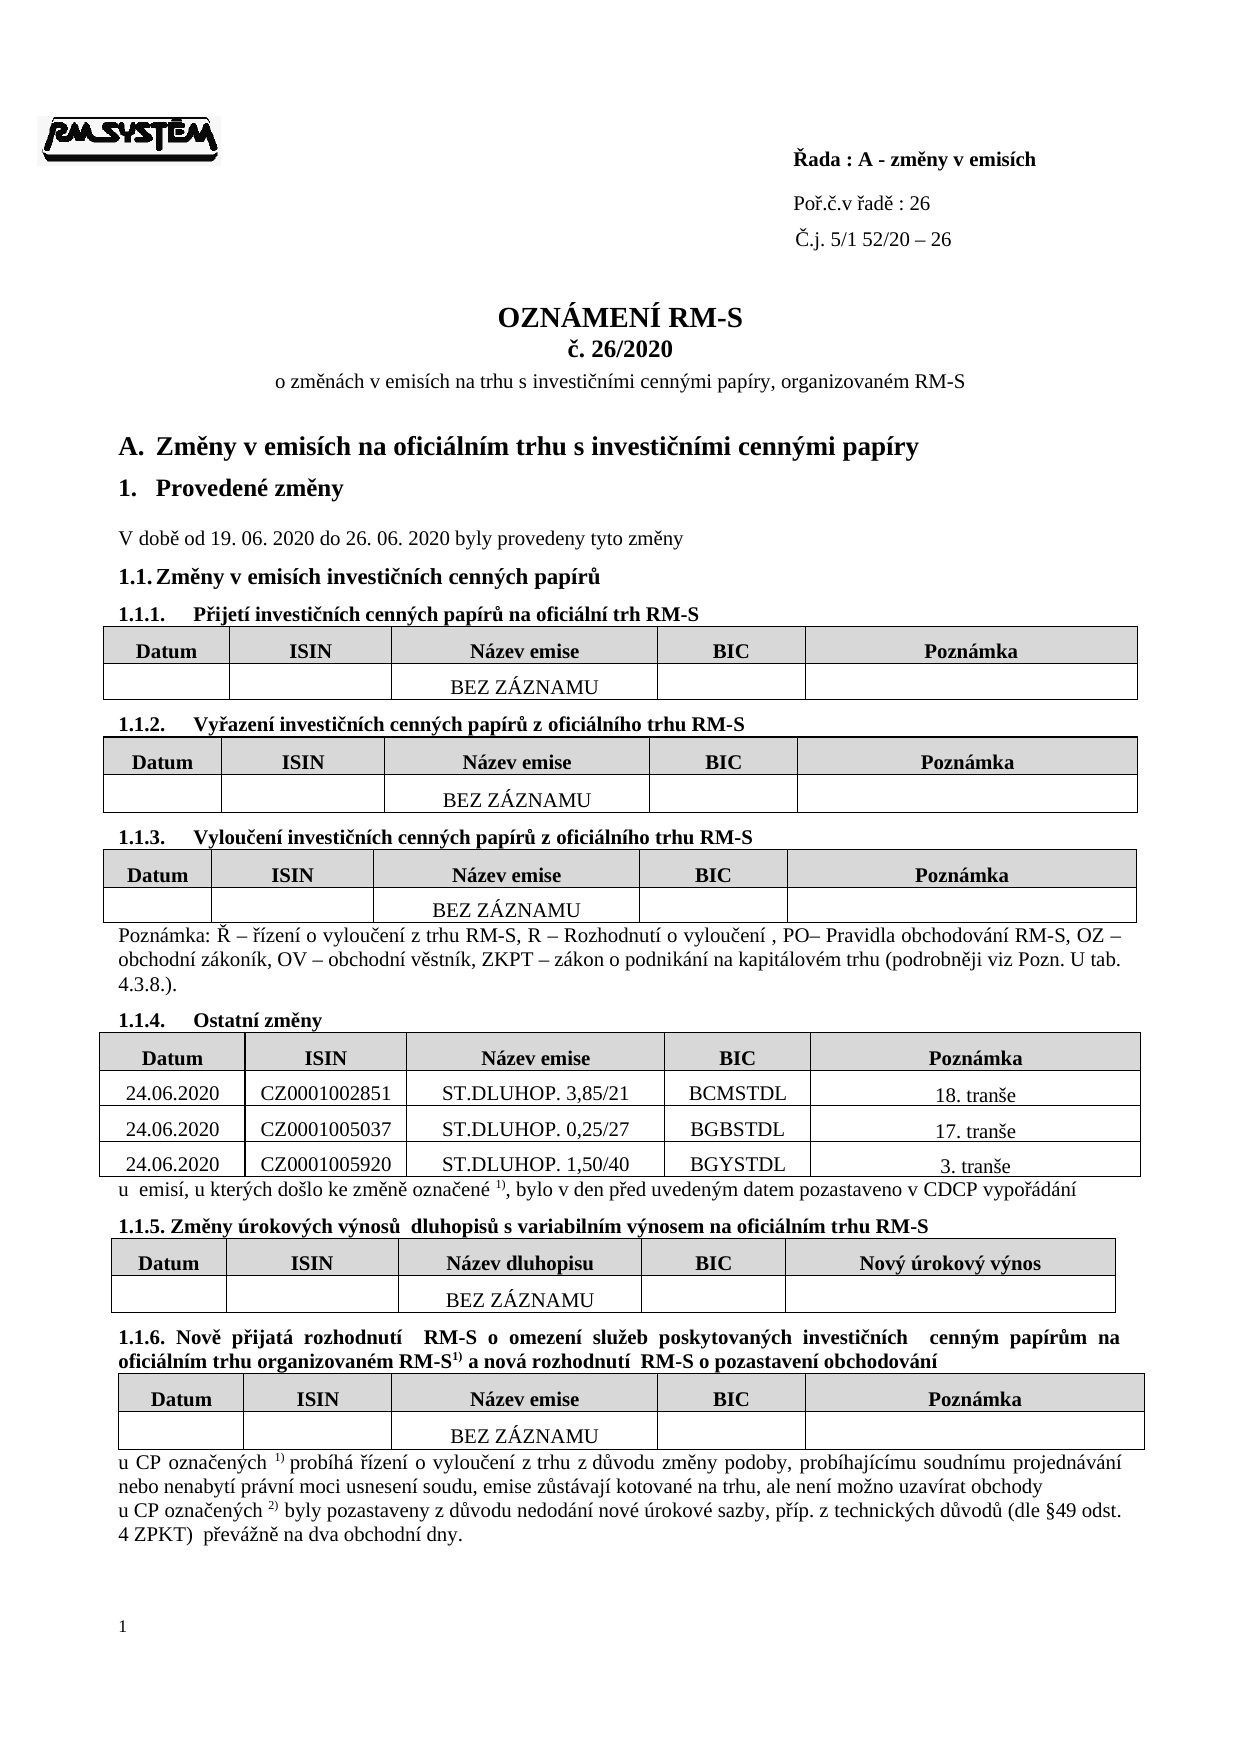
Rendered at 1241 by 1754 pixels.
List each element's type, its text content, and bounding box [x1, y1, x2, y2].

table_cell 3. tranše [811, 1142, 1140, 1176]
subtitle Ostatní změny [118, 1008, 1122, 1032]
table_header Datum [100, 1033, 244, 1070]
subtitle Provedené změny [118, 473, 1122, 502]
table_cell 24.06.2020 [100, 1071, 244, 1105]
subtitle Vyřazení investičních cenných papírů z oficiálního trhu RM-S [118, 712, 1122, 736]
table_header BIC [658, 1374, 805, 1411]
text Poznámka: Ř – řízení o vyloučení z trhu RM-S, R – Rozhodnutí o vyloučení , PO– Pravidla obchodování RM-S, OZ – obchodní zákoník, OV – obchodní věstník, ZKPT – zákon o podnikání na kapitálovém trhu (podrobněji viz Pozn. U tab. 4.3.8.). [118, 923, 1122, 996]
table_cell BEZ ZÁZNAMU [385, 775, 649, 812]
text u CP označených 2) byly pozastaveny z důvodu nedodání nové úrokové sazby, příp. z technických důvodů (dle §49 odst. 4 ZPKT) převážně na dva obchodní dny. [118, 1498, 1122, 1546]
table_header Poznámka [788, 850, 1136, 887]
table_cell BEZ ZÁZNAMU [374, 888, 639, 922]
table_header Datum [112, 1239, 226, 1275]
subtitle 1.1.6. Nově přijatá rozhodnutí RM-S o omezení služeb poskytovaných investičních cenným papírům na oficiálním trhu organizovaném RM-S1) a nová rozhodnutí RM-S o pozastavení obchodování [118, 1325, 1122, 1373]
table_cell CZ0001005037 [246, 1106, 406, 1141]
table_cell BEZ ZÁZNAMU [392, 1412, 657, 1448]
table_cell [640, 888, 787, 922]
table_cell CZ0001005920 [246, 1142, 406, 1176]
table_cell [212, 888, 373, 922]
table_header Datum [104, 627, 229, 663]
table_cell [104, 664, 229, 699]
table_header Název emise [407, 1033, 664, 1070]
table_cell [650, 775, 797, 812]
subtitle Přijetí investičních cenných papírů na oficiální trh RM-S [118, 602, 1122, 626]
table_cell BGBSTDL [665, 1106, 810, 1141]
table_cell BCMSTDL [665, 1071, 810, 1105]
table_header Datum [104, 850, 211, 887]
table_cell [786, 1276, 1115, 1312]
table_cell [806, 1412, 1144, 1448]
table_header BIC [665, 1033, 810, 1070]
table_cell [642, 1276, 785, 1312]
table_header Nový úrokový výnos [786, 1239, 1115, 1275]
table_header Poznámka [806, 1374, 1144, 1411]
table_cell ST.DLUHOP. 0,25/27 [407, 1106, 664, 1141]
table_cell [788, 888, 1136, 922]
text Řada : A - změny v emisích Poř.č.v řadě : 26 [15, 116, 1122, 215]
table_header Název dluhopisu [399, 1239, 641, 1275]
subtitle č. 26/2020 [118, 334, 1122, 363]
table_cell 18. tranše [811, 1071, 1140, 1105]
table_cell [104, 888, 211, 922]
table_cell BGYSTDL [665, 1142, 810, 1176]
subtitle 1.1.5. Změny úrokových výnosů dluhopisů s variabilním výnosem na oficiálním trhu RM-S [118, 1213, 1122, 1238]
table_header ISIN [227, 1239, 398, 1275]
table_cell BEZ ZÁZNAMU [392, 664, 657, 699]
table_cell [798, 775, 1137, 812]
table_cell [658, 664, 805, 699]
text u CP označených 1) probíhá řízení o vyloučení z trhu z důvodu změny podoby, probíhajícímu soudnímu projednávání nebo nenabytí právní moci usnesení soudu, emise zůstávají kotované na trhu, ale není možno uzavírat obchody [118, 1450, 1122, 1498]
table_cell [658, 1412, 805, 1448]
table_cell [104, 775, 221, 812]
table_header Poznámka [811, 1033, 1140, 1070]
table_header Název emise [374, 850, 639, 887]
text Č.j. 5/1 52/20 – 26 [118, 227, 1122, 251]
table_cell [112, 1276, 226, 1312]
table_header Poznámka [806, 627, 1137, 663]
table_cell [227, 1276, 398, 1312]
subtitle OZNÁMENÍ RM-S [118, 301, 1122, 334]
table_header Název emise [385, 738, 649, 774]
table_cell ST.DLUHOP. 1,50/40 [407, 1142, 664, 1176]
table_cell [244, 1412, 391, 1448]
table_cell 24.06.2020 [100, 1142, 244, 1176]
table_cell CZ0001002851 [246, 1071, 406, 1105]
table_header ISIN [230, 627, 391, 663]
table_header Datum [119, 1374, 243, 1411]
text o změnách v emisích na trhu s investičními cennými papíry, organizovaném RM-S [118, 369, 1122, 417]
table_cell [806, 664, 1137, 699]
text u emisí, u kterých došlo ke změně označené 1), bylo v den před uvedeným datem pozastaveno v CDCP vypořádání [118, 1177, 1122, 1201]
table_header BIC [642, 1239, 785, 1275]
table_header Název emise [392, 1374, 657, 1411]
table_cell ST.DLUHOP. 3,85/21 [407, 1071, 664, 1105]
subtitle Změny v emisích investičních cenných papírů [118, 563, 1122, 589]
table_cell [222, 775, 384, 812]
table_header ISIN [212, 850, 373, 887]
subtitle Vyloučení investičních cenných papírů z oficiálního trhu RM-S [118, 825, 1122, 849]
table_cell 17. tranše [811, 1106, 1140, 1141]
table_cell BEZ ZÁZNAMU [399, 1276, 641, 1312]
table_cell [119, 1412, 243, 1448]
table_header ISIN [244, 1374, 391, 1411]
table_header BIC [650, 738, 797, 774]
table_cell [230, 664, 391, 699]
table_header Datum [104, 738, 221, 774]
table_header BIC [658, 627, 805, 663]
table_header Poznámka [798, 738, 1137, 774]
table_header ISIN [246, 1033, 406, 1070]
subtitle Změny v emisích na oficiálním trhu s investičními cennými papíry [118, 430, 1122, 461]
table_header ISIN [222, 738, 384, 774]
text V době od 19. 06. 2020 do 26. 06. 2020 byly provedeny tyto změny [118, 526, 1122, 550]
table_cell 24.06.2020 [100, 1106, 244, 1141]
table_header BIC [640, 850, 787, 887]
table_header Název emise [392, 627, 657, 663]
picture [36, 116, 222, 166]
